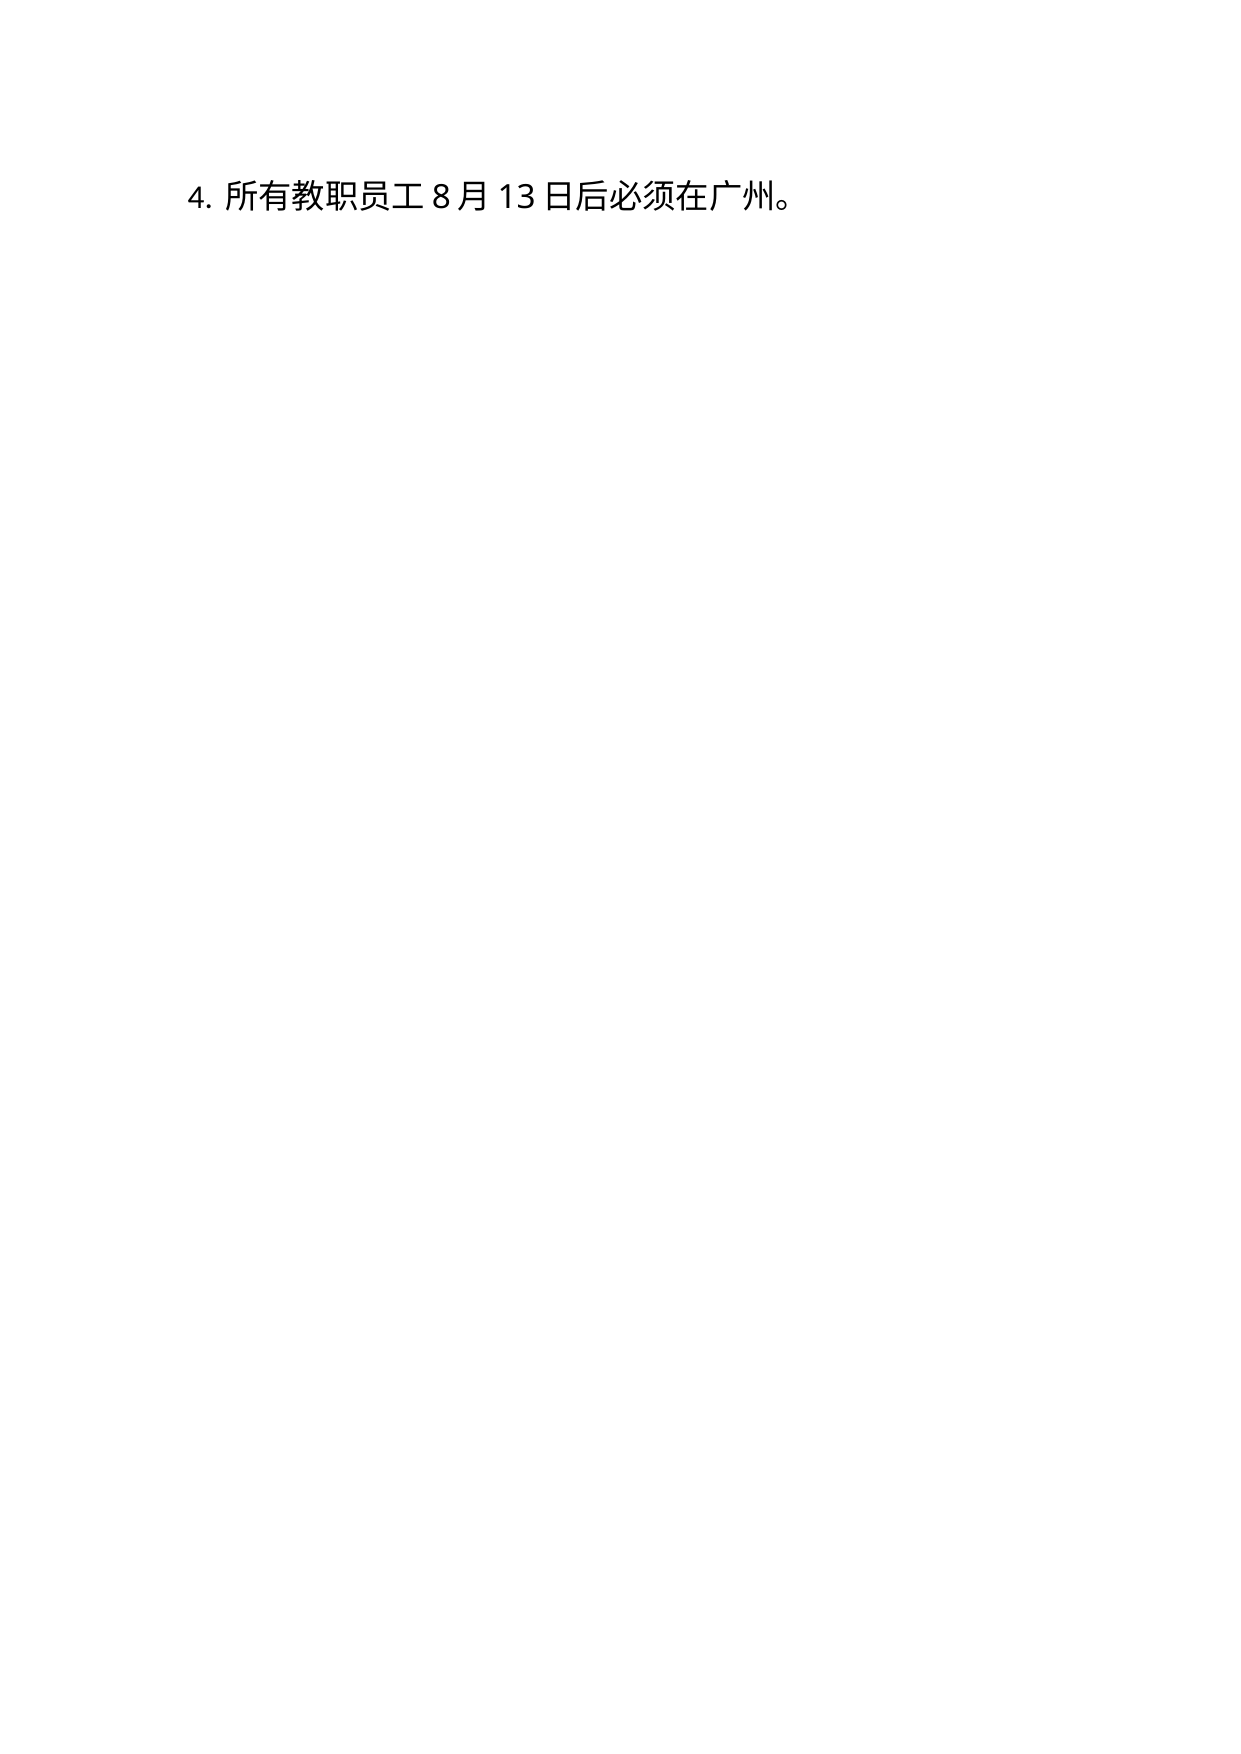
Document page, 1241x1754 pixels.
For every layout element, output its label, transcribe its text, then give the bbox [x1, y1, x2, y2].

list 所有教职员工8月13日后必须在广州。 [187, 162, 1053, 227]
